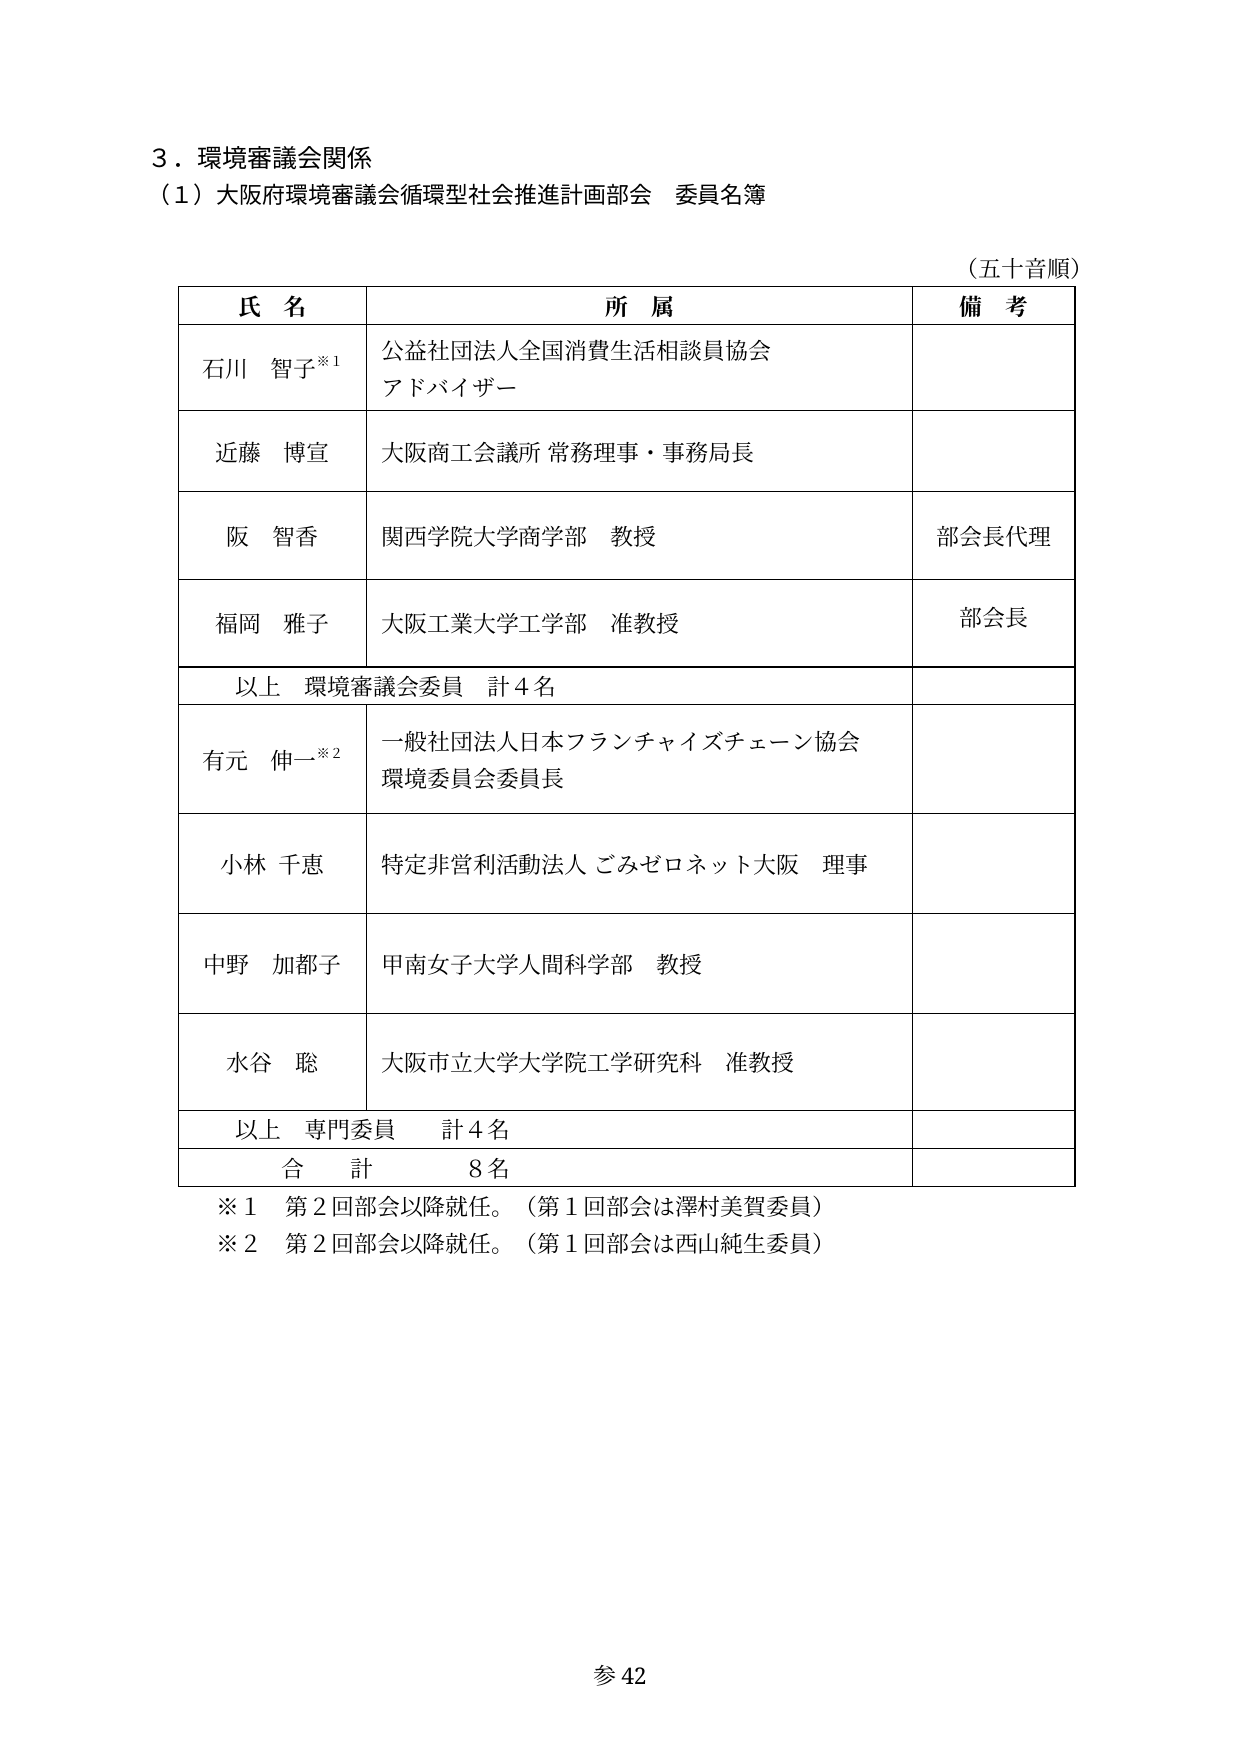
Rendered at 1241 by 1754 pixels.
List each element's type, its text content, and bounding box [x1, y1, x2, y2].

table_cell 大阪工業大学工学部 准教授 [367, 580, 912, 666]
table_cell 阪 智香 [179, 492, 366, 579]
table_cell 大阪商工会議所 常務理事・事務局長 [367, 411, 912, 491]
table_cell [913, 914, 1074, 1013]
table_cell 石川 智子※１ [179, 325, 366, 410]
table_cell 以上 環境審議会委員 計４名 [179, 668, 912, 704]
table_cell 部会長 [913, 580, 1074, 666]
table_cell 公益社団法人全国消費生活相談員協会 アドバイザー [367, 325, 912, 410]
table_cell [913, 325, 1074, 410]
table_cell [913, 1111, 1074, 1148]
table_cell 福岡 雅子 [179, 580, 366, 666]
table_cell [913, 814, 1074, 913]
table_cell 関西学院大学商学部 教授 [367, 492, 912, 579]
table_cell [913, 668, 1074, 704]
table_cell [913, 1014, 1074, 1109]
table_cell 特定非営利活動法人 ごみゼロネット大阪 理事 [367, 814, 912, 913]
table_cell [913, 1149, 1074, 1186]
table_cell 以上 専門委員 計４名 [179, 1111, 912, 1148]
table_cell 合 計 ８名 [179, 1149, 912, 1186]
text ※１ 第２回部会以降就任。（第１回部会は澤村美賀委員） [148, 1187, 1092, 1224]
table_cell 甲南女子大学人間科学部 教授 [367, 914, 912, 1013]
subtitle ３．環境審議会関係 [148, 138, 1092, 175]
table_cell 水谷 聡 [179, 1014, 366, 1109]
text （五十音順） [148, 249, 1092, 286]
table_cell 小林 千恵 [179, 814, 366, 913]
table_cell 部会長代理 [913, 492, 1074, 579]
table_cell 大阪市立大学大学院工学研究科 准教授 [367, 1014, 912, 1109]
table_header 所 属 [367, 287, 912, 324]
table_cell 一般社団法人日本フランチャイズチェーン協会 環境委員会委員長 [367, 705, 912, 813]
table_header 氏 名 [179, 287, 366, 324]
table_cell [913, 411, 1074, 491]
table_cell 中野 加都子 [179, 914, 366, 1013]
table_cell 有元 伸一※２ [179, 705, 366, 813]
table_cell [913, 705, 1074, 813]
table_cell 近藤 博宣 [179, 411, 366, 491]
subtitle （１）大阪府環境審議会循環型社会推進計画部会 委員名簿 [148, 175, 1092, 212]
text ※２ 第２回部会以降就任。（第１回部会は西山純生委員） [148, 1224, 1092, 1261]
table_header 備 考 [913, 287, 1074, 324]
